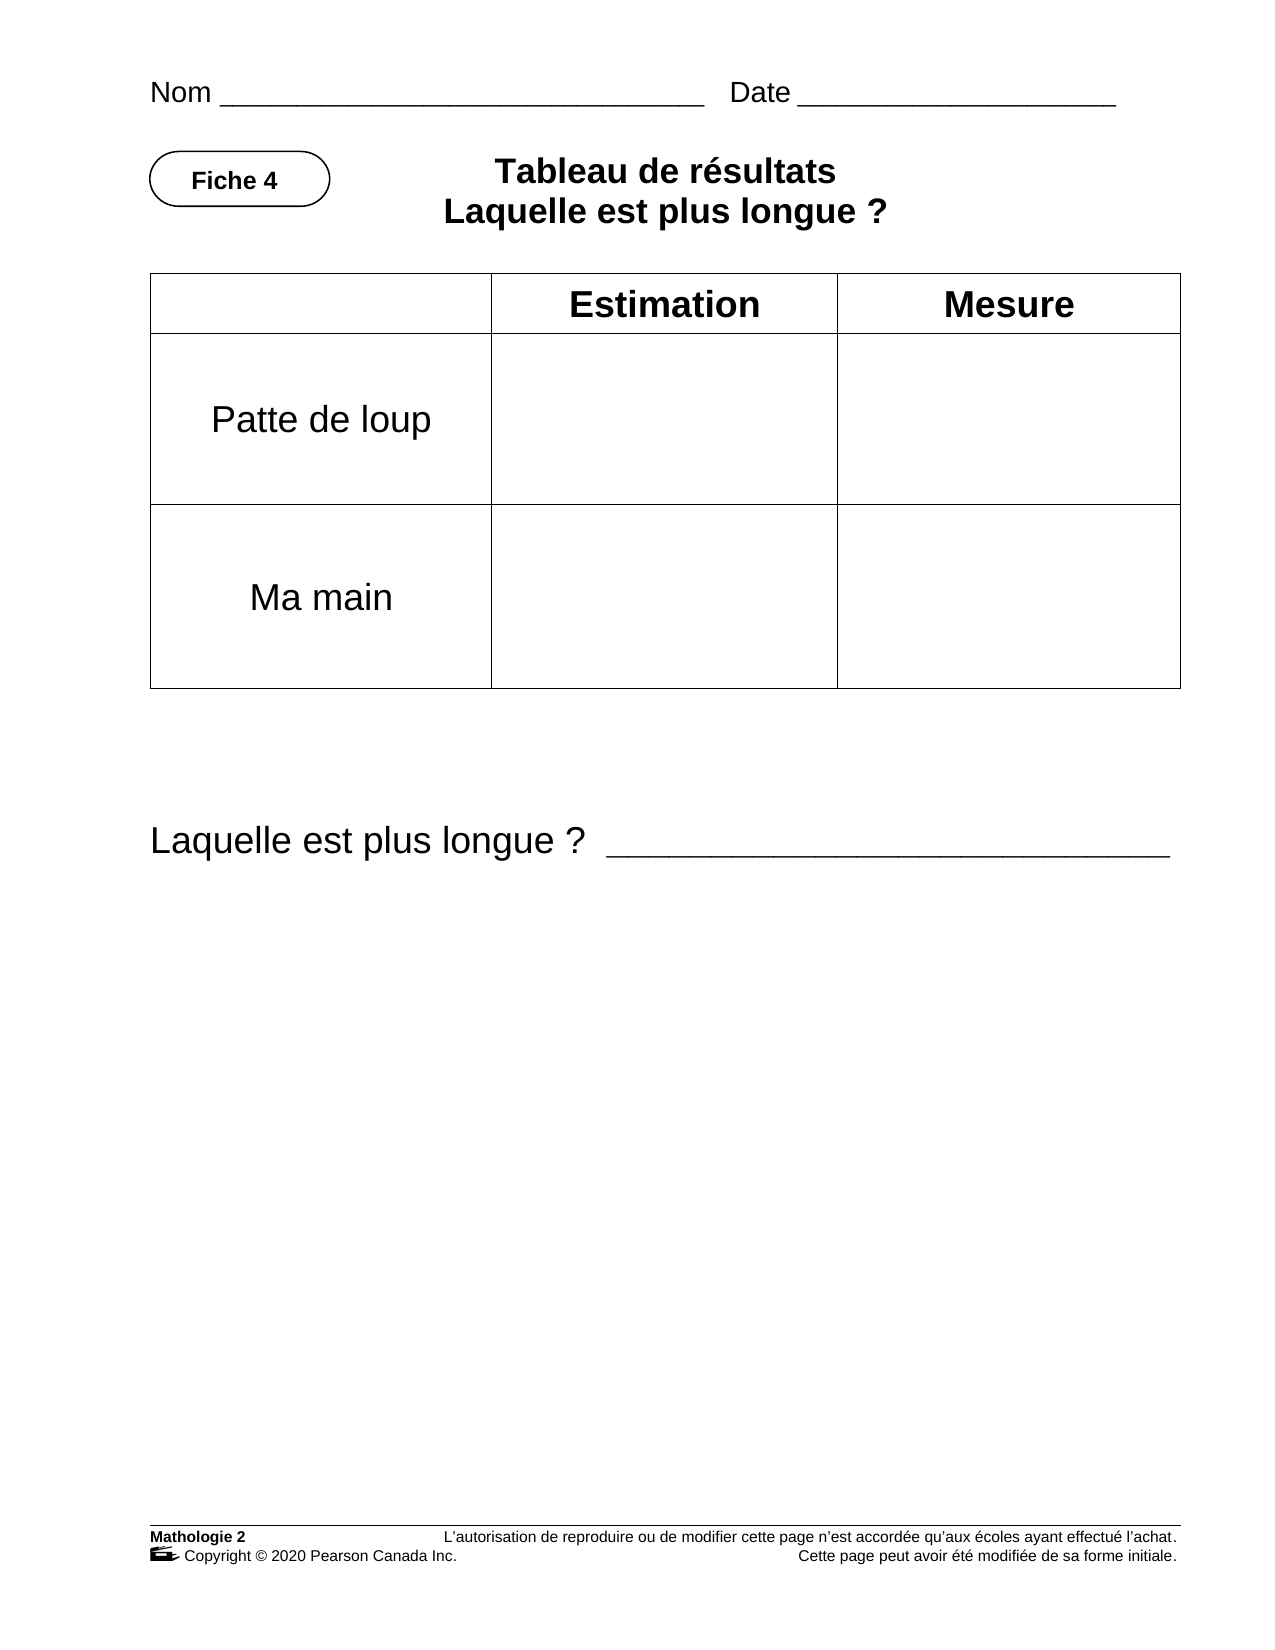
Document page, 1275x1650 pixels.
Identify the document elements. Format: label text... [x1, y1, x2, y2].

table_header [151, 274, 491, 333]
text Tableau de résultats Laquelle est plus longue ? [150, 150, 1181, 231]
table_header Mesure [838, 274, 1180, 333]
table_header Estimation [492, 274, 837, 333]
picture [150, 1546, 180, 1561]
table_cell [492, 505, 837, 688]
table_cell Ma main [151, 505, 491, 688]
table_cell [492, 334, 837, 504]
table_cell [838, 334, 1180, 504]
text Laquelle est plus longue ? ___________________________ [150, 818, 1181, 861]
table_cell Patte de loup [151, 334, 491, 504]
table_cell [838, 505, 1180, 688]
